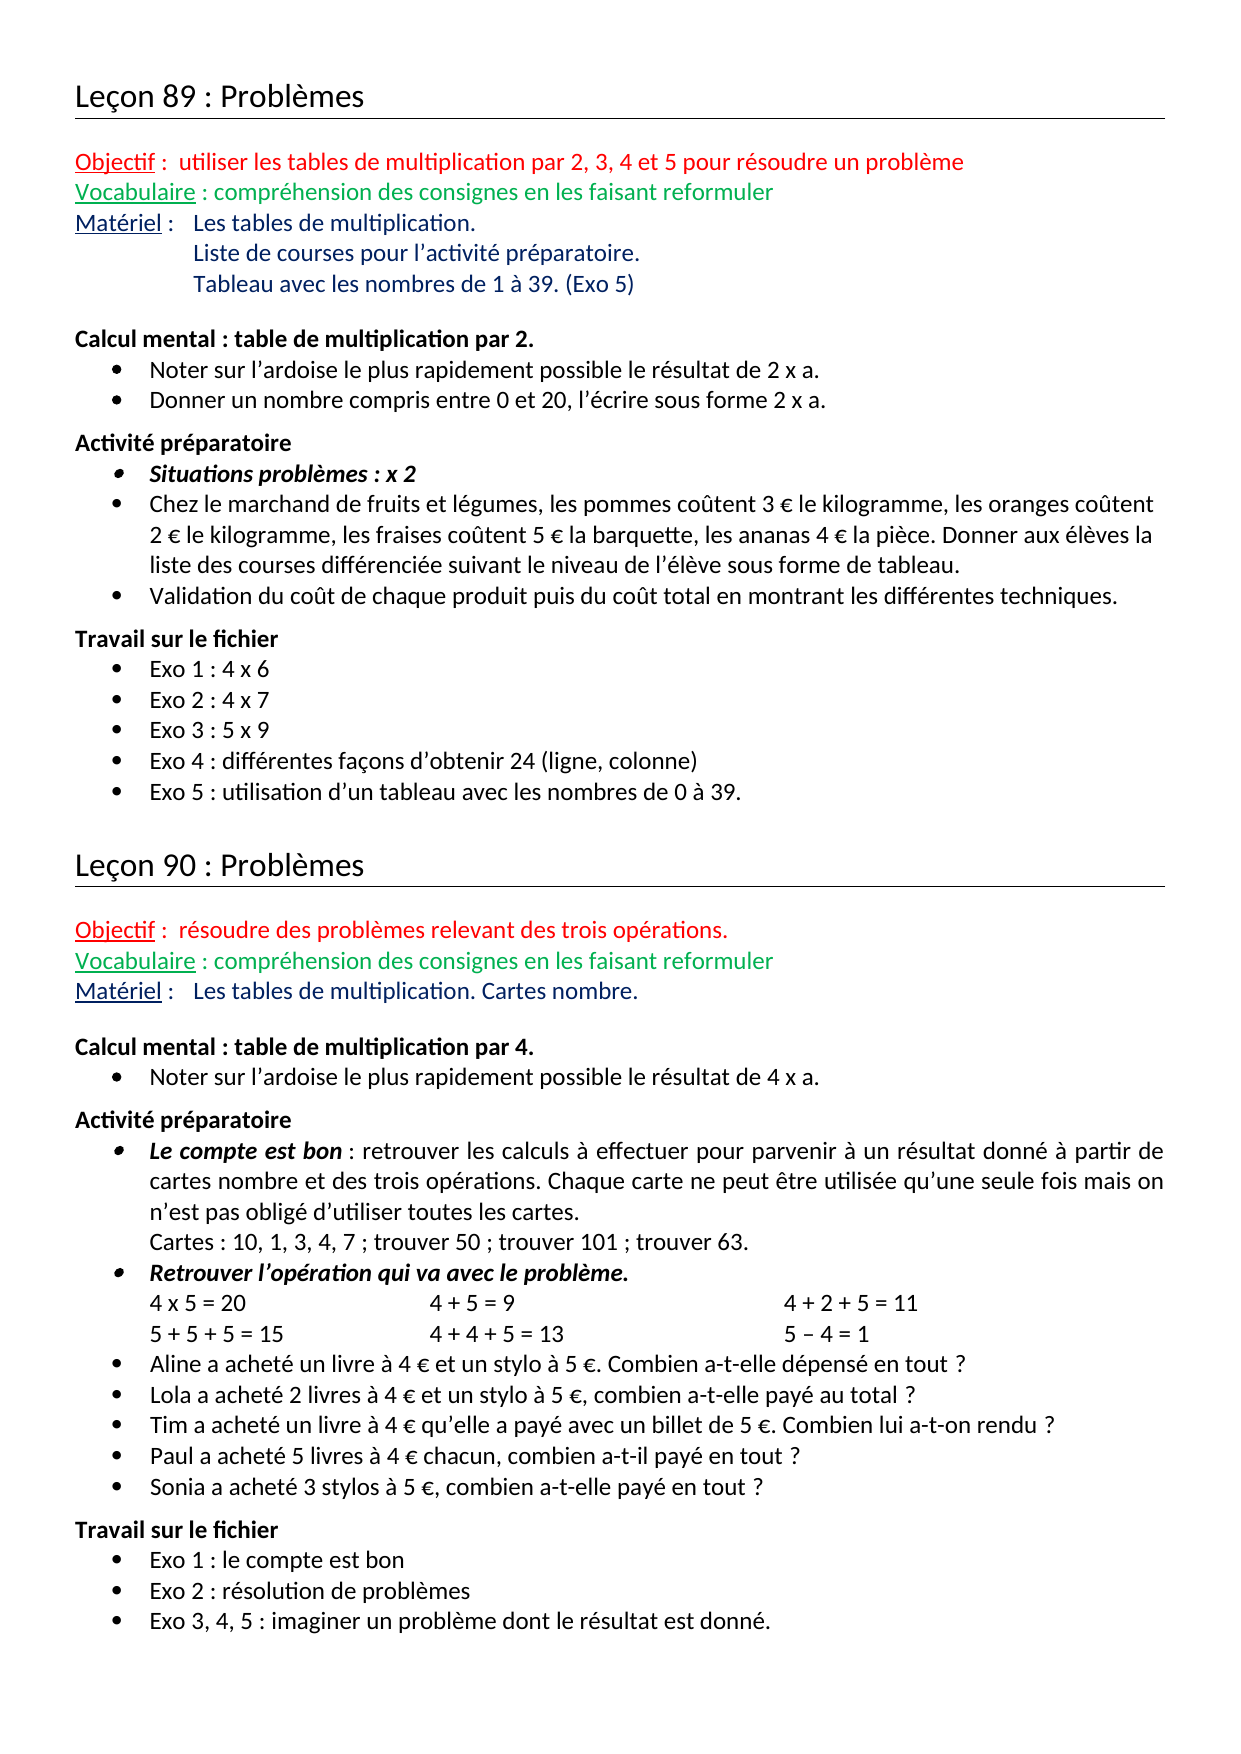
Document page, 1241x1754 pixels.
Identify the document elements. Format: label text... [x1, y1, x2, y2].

text Liste de courses pour l’activité préparatoire. [75, 237, 1165, 268]
text Vocabulaire : compréhension des consignes en les faisant reformuler [75, 945, 1165, 975]
text Travail sur le fichier [75, 623, 1165, 653]
text Matériel : Les tables de multiplication. Cartes nombre. [75, 975, 1165, 1006]
list Exo 3, 4, 5 : imaginer un problème dont le résultat est donné. [112, 1605, 1165, 1636]
list Exo 2 : résolution de problèmes [112, 1575, 1165, 1605]
list Aline a acheté un livre à 4 € et un stylo à 5 €. Combien a-t-elle dépensé en tout ? [112, 1349, 1165, 1379]
text Tableau avec les nombres de 1 à 39. (Exo 5) [75, 268, 1165, 298]
list Exo 1 : 4 x 6 [112, 653, 1165, 684]
list Exo 2 : 4 x 7 [112, 684, 1165, 714]
list 4 x 5 = 20 4 + 5 = 9 4 + 2 + 5 = 11 [149, 1288, 1165, 1318]
list Noter sur l’ardoise le plus rapidement possible le résultat de 4 x a. [112, 1061, 1165, 1092]
list Exo 1 : le compte est bon [112, 1544, 1165, 1575]
list Donner un nombre compris entre 0 et 20, l’écrire sous forme 2 x a. [112, 384, 1165, 415]
list Lola a acheté 2 livres à 4 € et un stylo à 5 €, combien a-t-elle payé au total ? [112, 1379, 1165, 1410]
text Objectif : utiliser les tables de multiplication par 2, 3, 4 et 5 pour résoudre un problème [75, 146, 1165, 176]
list Activité préparatoire [75, 427, 1165, 458]
text Matériel : Les tables de multiplication. [75, 207, 1165, 237]
list Cartes : 10, 1, 3, 4, 7 ; trouver 50 ; trouver 101 ; trouver 63. [149, 1227, 1165, 1257]
list Le compte est bon : retrouver les calculs à effectuer pour parvenir à un résultat donné à partir de cartes nombre et des trois opérations. Chaque carte ne peut être utilisée qu’une seule fois mais on n’est pas obligé d’utiliser toutes les cartes. [112, 1135, 1165, 1227]
text Vocabulaire : compréhension des consignes en les faisant reformuler [75, 176, 1165, 207]
text Calcul mental : table de multiplication par 2. [75, 323, 1165, 354]
list Validation du coût de chaque produit puis du coût total en montrant les différentes techniques. [112, 580, 1165, 611]
text Objectif : résoudre des problèmes relevant des trois opérations. [75, 914, 1165, 945]
list Noter sur l’ardoise le plus rapidement possible le résultat de 2 x a. [112, 354, 1165, 384]
list Sonia a acheté 3 stylos à 5 €, combien a-t-elle payé en tout ? [112, 1471, 1165, 1501]
text Leçon 89 : Problèmes [75, 75, 1165, 118]
text Calcul mental : table de multiplication par 4. [75, 1031, 1165, 1061]
list Exo 3 : 5 x 9 [112, 714, 1165, 745]
list Retrouver l’opération qui va avec le problème. [112, 1257, 1165, 1288]
list Exo 5 : utilisation d’un tableau avec les nombres de 0 à 39. [112, 776, 1165, 806]
list Exo 4 : différentes façons d’obtenir 24 (ligne, colonne) [112, 745, 1165, 776]
list Paul a acheté 5 livres à 4 € chacun, combien a-t-il payé en tout ? [112, 1440, 1165, 1471]
text Travail sur le fichier [75, 1514, 1165, 1544]
text Leçon 90 : Problèmes [75, 844, 1165, 886]
list Tim a acheté un livre à 4 € qu’elle a payé avec un billet de 5 €. Combien lui a-t-on rendu ? [112, 1410, 1165, 1440]
list Situations problèmes : x 2 [112, 458, 1165, 488]
list Activité préparatoire [75, 1104, 1165, 1135]
list 5 + 5 + 5 = 15 4 + 4 + 5 = 13 5 – 4 = 1 [149, 1318, 1165, 1349]
list Chez le marchand de fruits et légumes, les pommes coûtent 3 € le kilogramme, les oranges coûtent 2 € le kilogramme, les fraises coûtent 5 € la barquette, les ananas 4 € la pièce. Donner aux élèves la liste des courses différenciée suivant le niveau de l’élève sous forme de tableau. [112, 488, 1165, 580]
